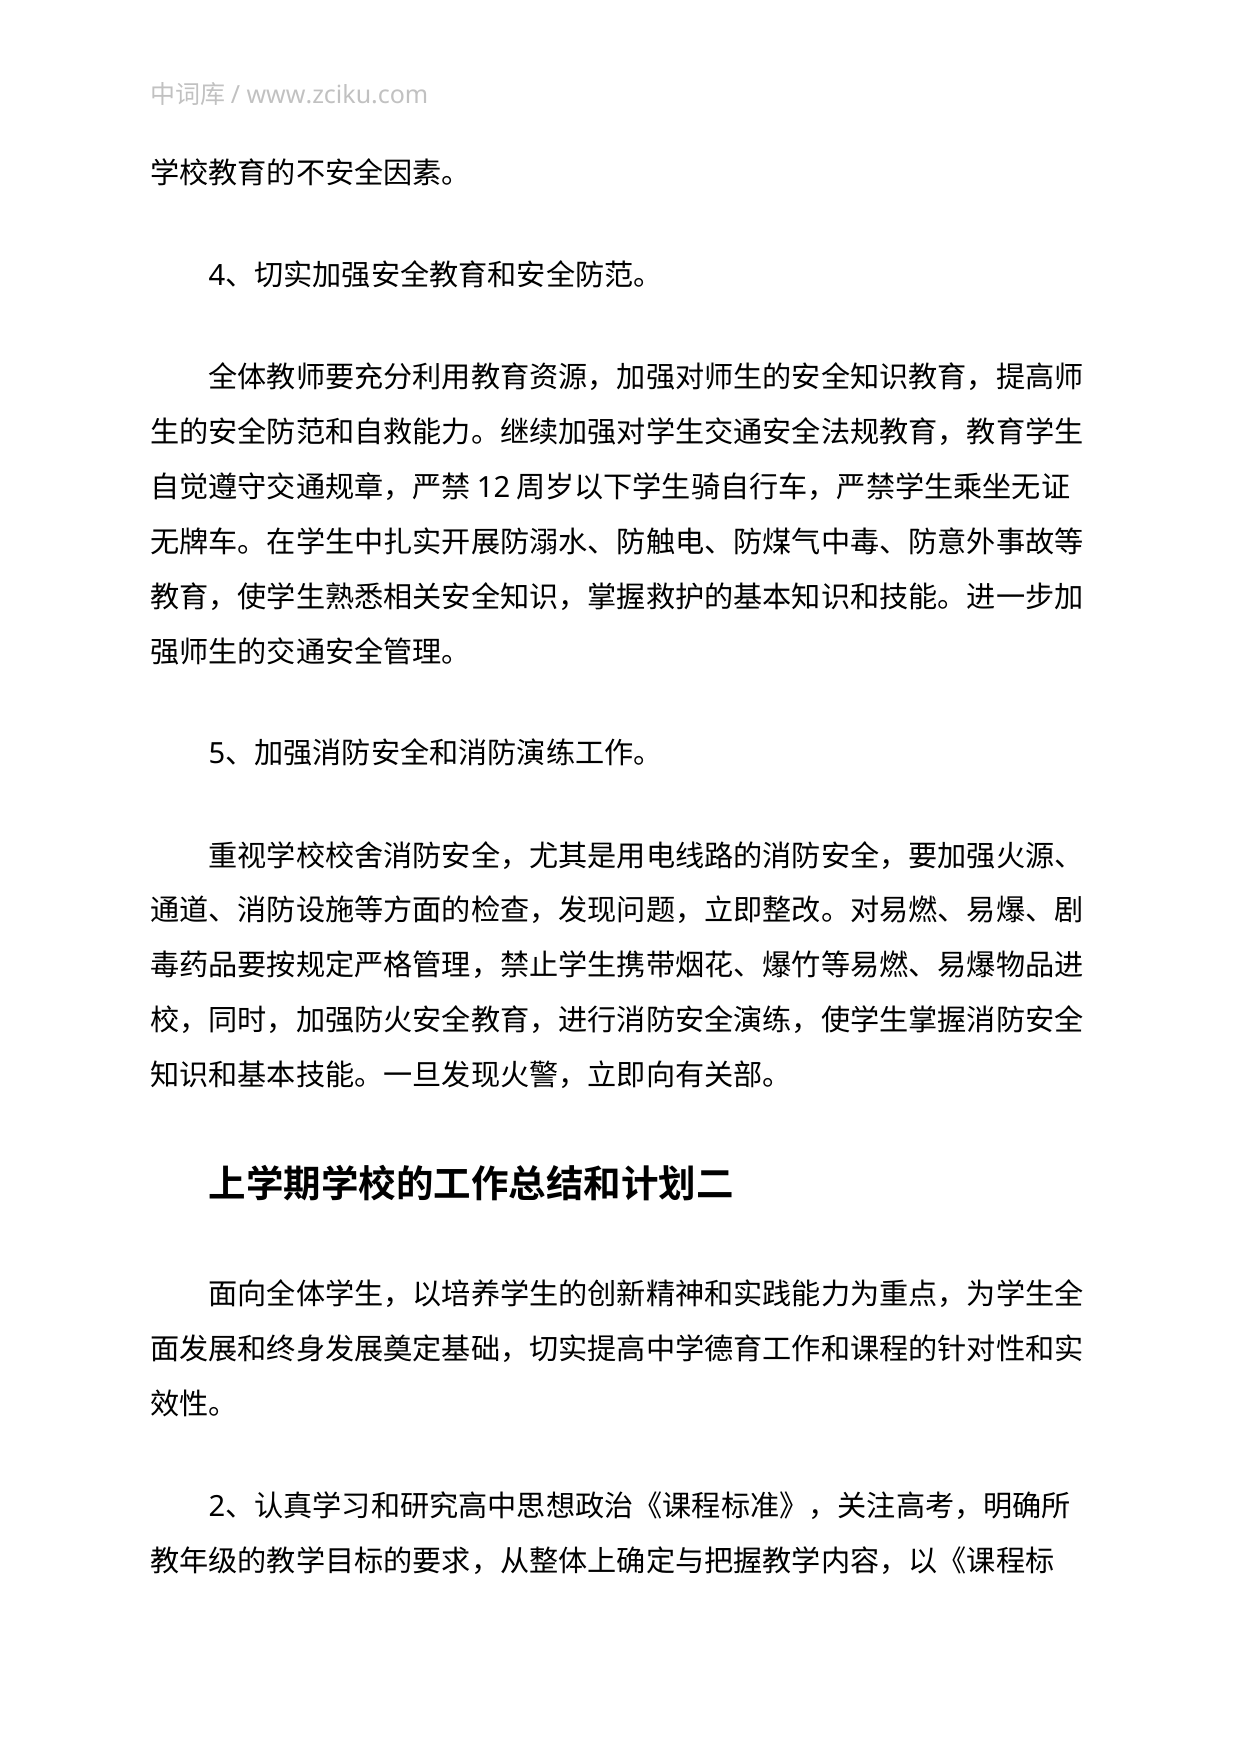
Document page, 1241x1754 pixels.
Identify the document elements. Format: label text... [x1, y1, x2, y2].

text 上学期学校的工作总结和计划二 [150, 1153, 1090, 1208]
text 面向全体学生，以培养学生的创新精神和实践能力为重点，为学生全面发展和终身发展奠定基础，切实提高中学德育工作和课程的针对性和实效性。 [150, 1271, 1090, 1423]
text 全体教师要充分利用教育资源，加强对师生的安全知识教育，提高师生的安全防范和自救能力。继续加强对学生交通安全法规教育，教育学生自觉遵守交通规章，严禁12周岁以下学生骑自行车，严禁学生乘坐无证无牌车。在学生中扎实开展防溺水、防触电、防煤气中毒、防意外事故等教育，使学生熟悉相关安全知识，掌握救护的基本知识和技能。进一步加强师生的交通安全管理。 [150, 354, 1090, 671]
text 4、切实加强安全教育和安全防范。 [150, 252, 1090, 294]
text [150, 150, 1090, 192]
text 5、加强消防安全和消防演练工作。 [150, 730, 1090, 772]
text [150, 1482, 1090, 1580]
text 重视学校校舍消防安全，尤其是用电线路的消防安全，要加强火源、通道、消防设施等方面的检查，发现问题，立即整改。对易燃、易爆、剧毒药品要按规定严格管理，禁止学生携带烟花、爆竹等易燃、易爆物品进校，同时，加强防火安全教育，进行消防安全演练，使学生掌握消防安全知识和基本技能。一旦发现火警，立即向有关部。 [150, 832, 1090, 1094]
